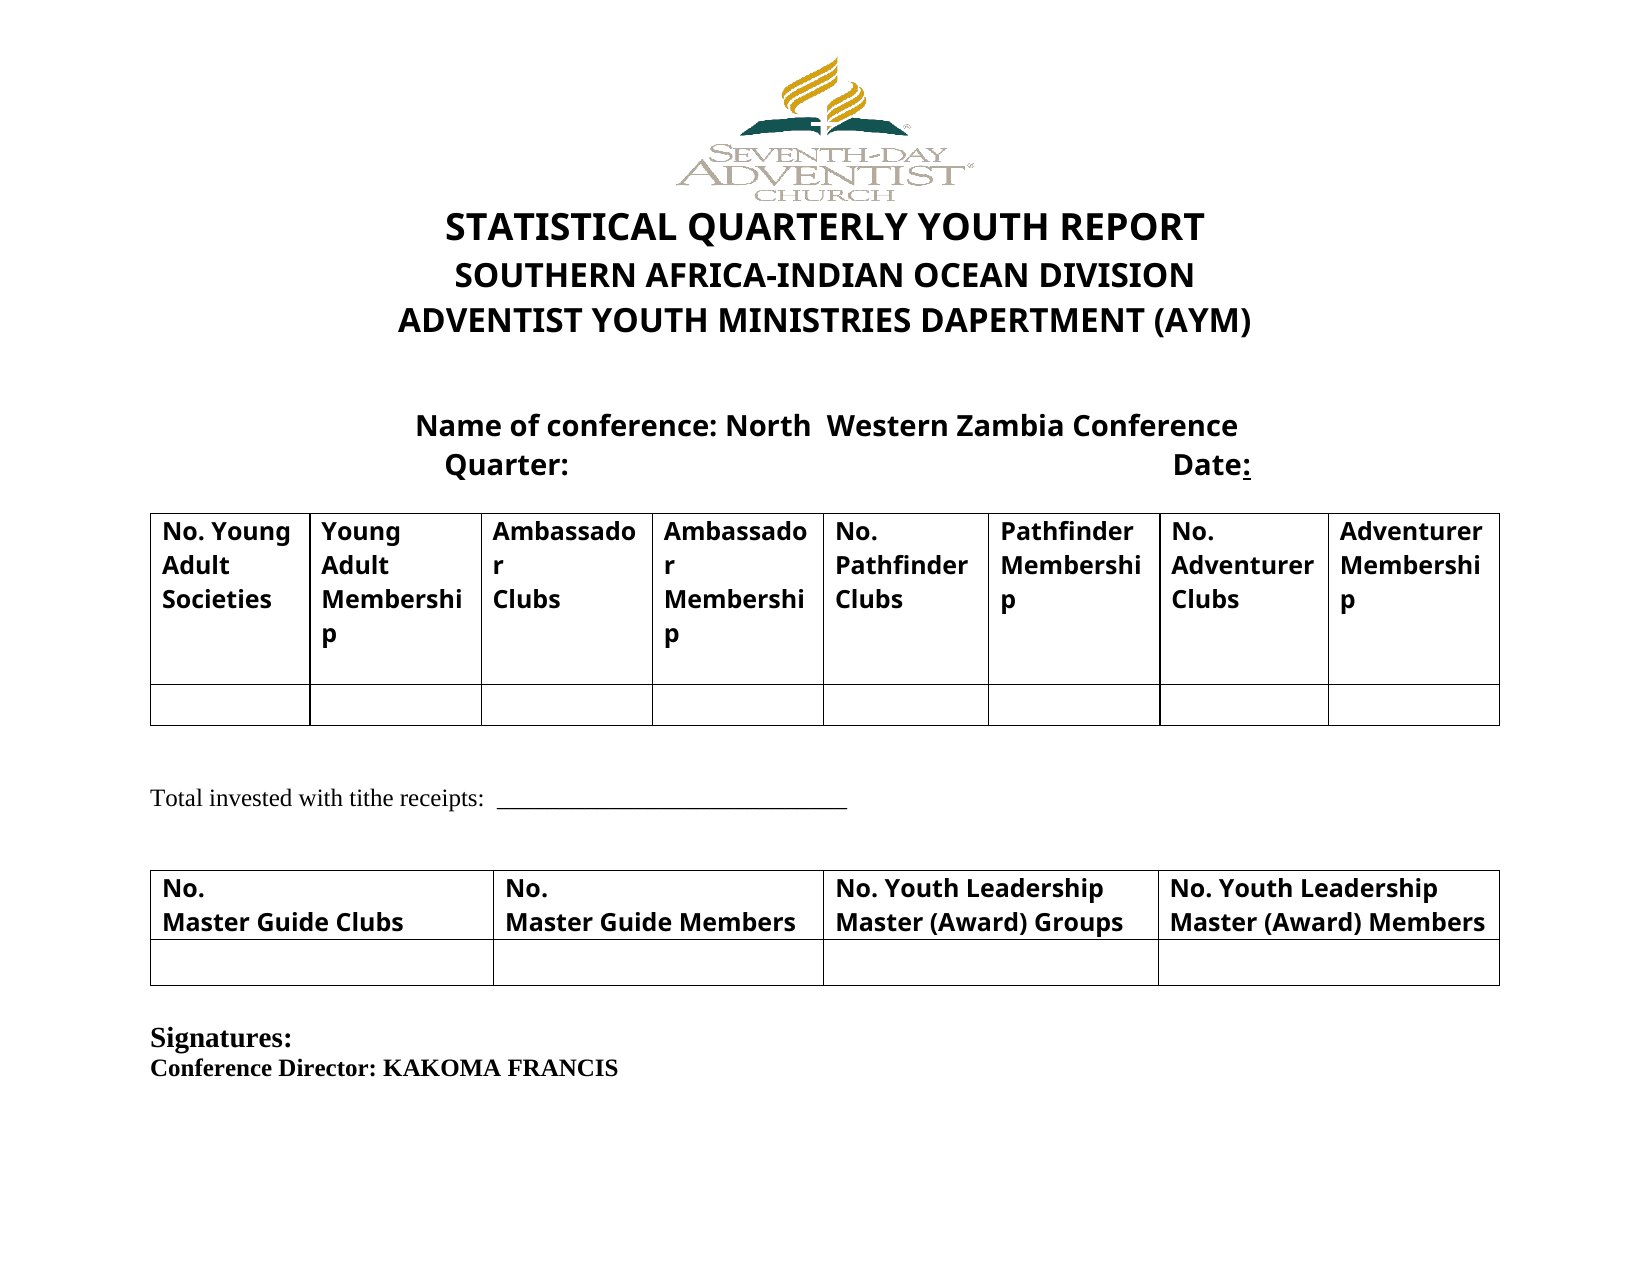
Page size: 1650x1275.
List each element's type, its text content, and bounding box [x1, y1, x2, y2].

text Conference Director: KAKOMA FRANCIS [150, 1053, 1500, 1082]
text STATISTICAL QUARTERLY YOUTH REPORT [150, 201, 1500, 252]
table_cell [824, 940, 1158, 985]
table_cell [151, 940, 493, 985]
text Name of conference: North Western Zambia Conference Quarter: Date: [150, 405, 1500, 484]
text ADVENTIST YOUTH MINISTRIES DAPERTMENT (AYM) [150, 297, 1500, 342]
table_cell [1329, 685, 1499, 725]
table_cell [989, 685, 1159, 725]
table_header No. Pathfinder Clubs [824, 514, 988, 684]
text Signatures: [150, 1020, 1500, 1053]
table_cell [151, 685, 309, 725]
table_cell [1161, 685, 1328, 725]
table_cell [482, 685, 652, 725]
table_header Ambassador Membership [653, 514, 823, 684]
table_header Pathfinder Membership [989, 514, 1159, 684]
table_header Young Adult Membership [311, 514, 481, 684]
table_header No. Youth Leadership Master (Award) Groups [824, 871, 1158, 939]
table_cell [311, 685, 481, 725]
table_cell [653, 685, 823, 725]
table_header Adventurer Membership [1329, 514, 1499, 684]
table_cell [824, 685, 988, 725]
text SOUTHERN AFRICA-INDIAN OCEAN DIVISION [150, 252, 1500, 297]
text Total invested with tithe receipts: ____________________________ [150, 783, 1500, 812]
table_header No. Adventurer Clubs [1161, 514, 1328, 684]
table_cell [494, 940, 823, 985]
picture [675, 56, 975, 201]
table_header No. Young Adult Societies [151, 514, 309, 684]
table_cell [1159, 940, 1499, 985]
table_header No. Master Guide Clubs [151, 871, 493, 939]
table_header No. Master Guide Members [494, 871, 823, 939]
table_header No. Youth Leadership Master (Award) Members [1159, 871, 1499, 939]
table_header Ambassador Clubs [482, 514, 652, 684]
